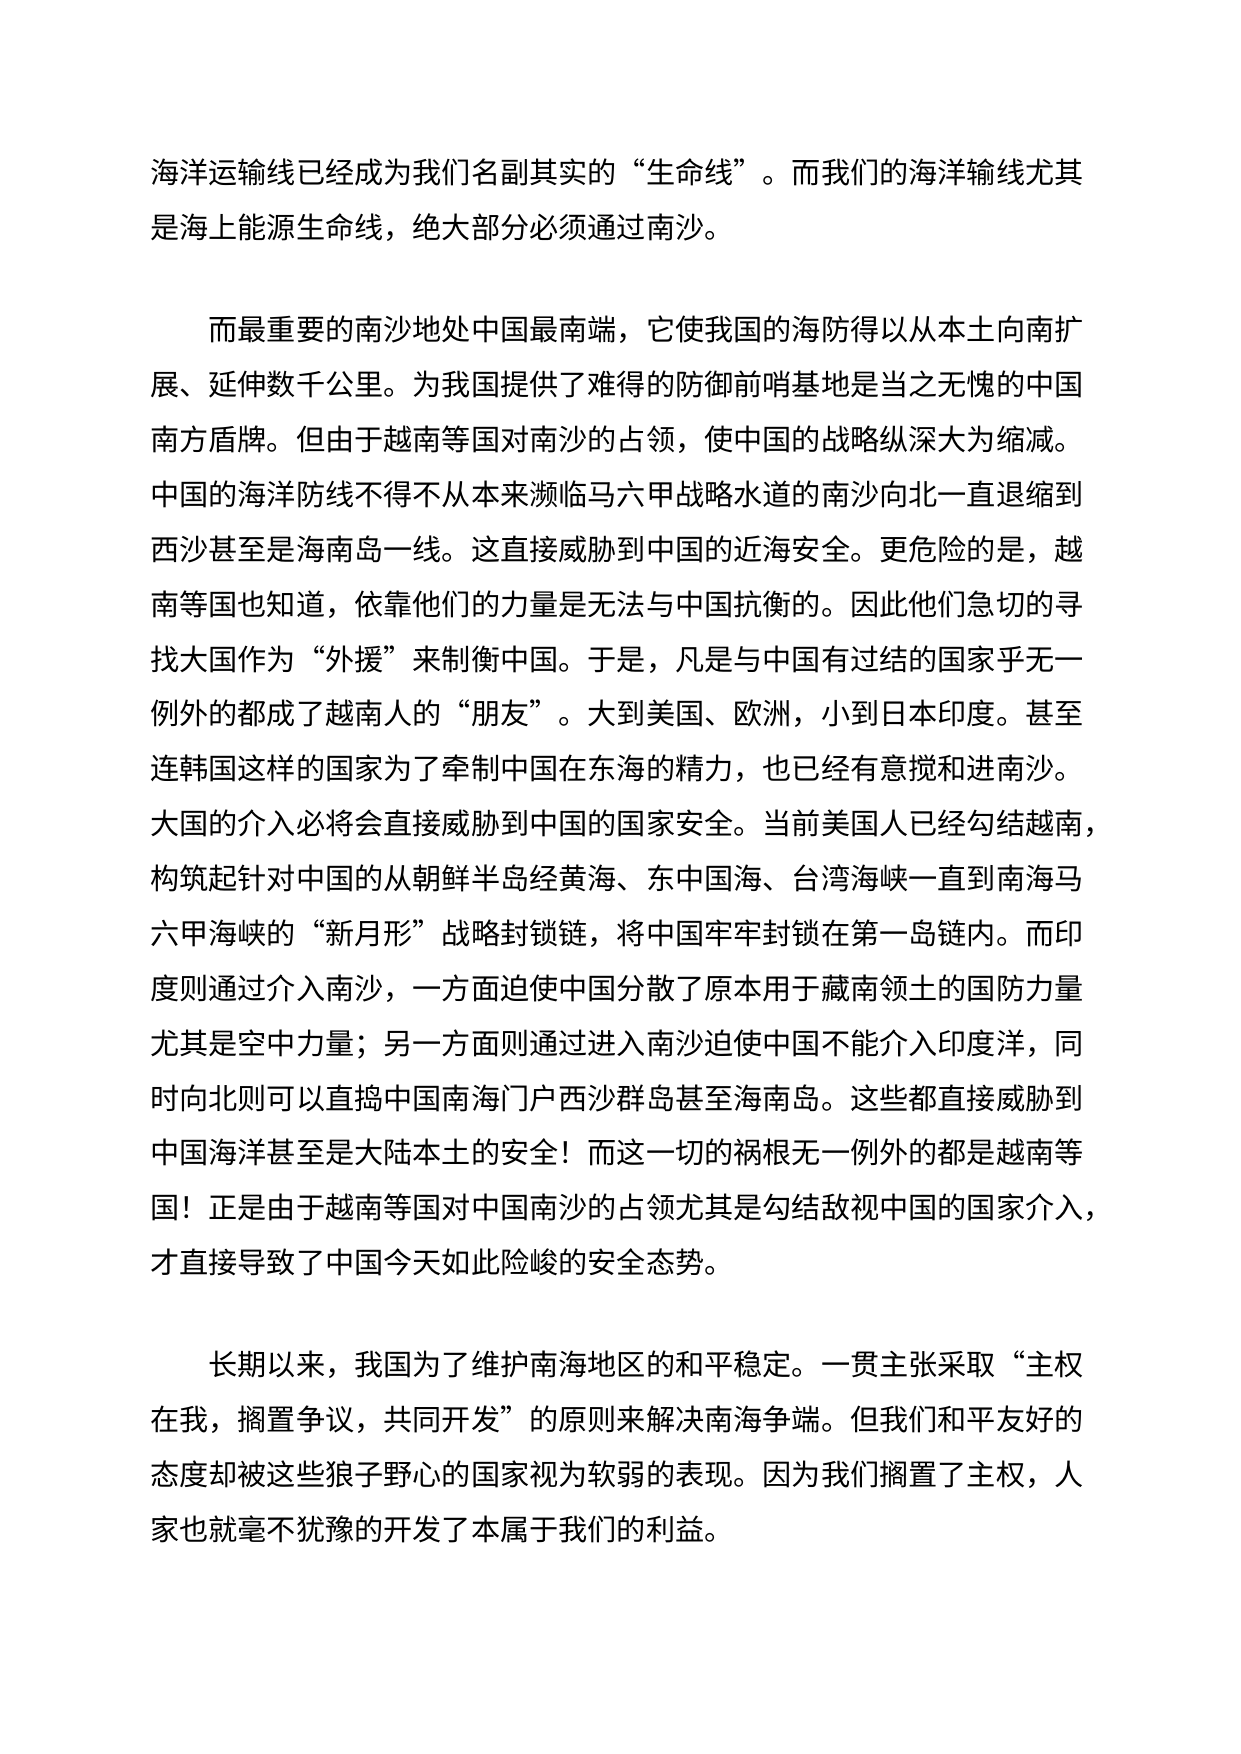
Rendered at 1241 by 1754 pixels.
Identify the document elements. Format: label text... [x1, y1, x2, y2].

text 而最重要的南沙地处中国最南端，它使我国的海防得以从本土向南扩展、延伸数千公里。为我国提供了难得的防御前哨基地是当之无愧的中国南方盾牌。但由于越南等国对南沙的占领，使中国的战略纵深大为缩减。中国的海洋防线不得不从本来濒临马六甲战略水道的南沙向北一直退缩到西沙甚至是海南岛一线。这直接威胁到中国的近海安全。更危险的是，越南等国也知道，依靠他们的力量是无法与中国抗衡的。因此他们急切的寻找大国作为“外援”来制衡中国。于是，凡是与中国有过结的国家乎无一例外的都成了越南人的“朋友”。大到美国、欧洲，小到日本印度。甚至连韩国这样的国家为了牵制中国在东海的精力，也已经有意搅和进南沙。大国的介入必将会直接威胁到中国的国家安全。当前美国人已经勾结越南，构筑起针对中国的从朝鲜半岛经黄海、东中国海、台湾海峡一直到南海马六甲海峡的“新月形”战略封锁链，将中国牢牢封锁在第一岛链内。而印度则通过介入南沙，一方面迫使中国分散了原本用于藏南领土的国防力量尤其是空中力量；另一方面则通过进入南沙迫使中国不能介入印度洋，同时向北则可以直捣中国南海门户西沙群岛甚至海南岛。这些都直接威胁到中国海洋甚至是大陆本土的安全！而这一切的祸根无一例外的都是越南等国！正是由于越南等国对中国南沙的占领尤其是勾结敌视中国的国家介入，才直接导致了中国今天如此险峻的安全态势。 [150, 307, 1090, 1282]
text 长期以来，我国为了维护南海地区的和平稳定。一贯主张采取“主权在我，搁置争议，共同开发”的原则来解决南海争端。但我们和平友好的态度却被这些狼子野心的国家视为软弱的表现。因为我们搁置了主权，人家也就毫不犹豫的开发了本属于我们的利益。 [150, 1342, 1090, 1549]
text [150, 150, 1090, 247]
